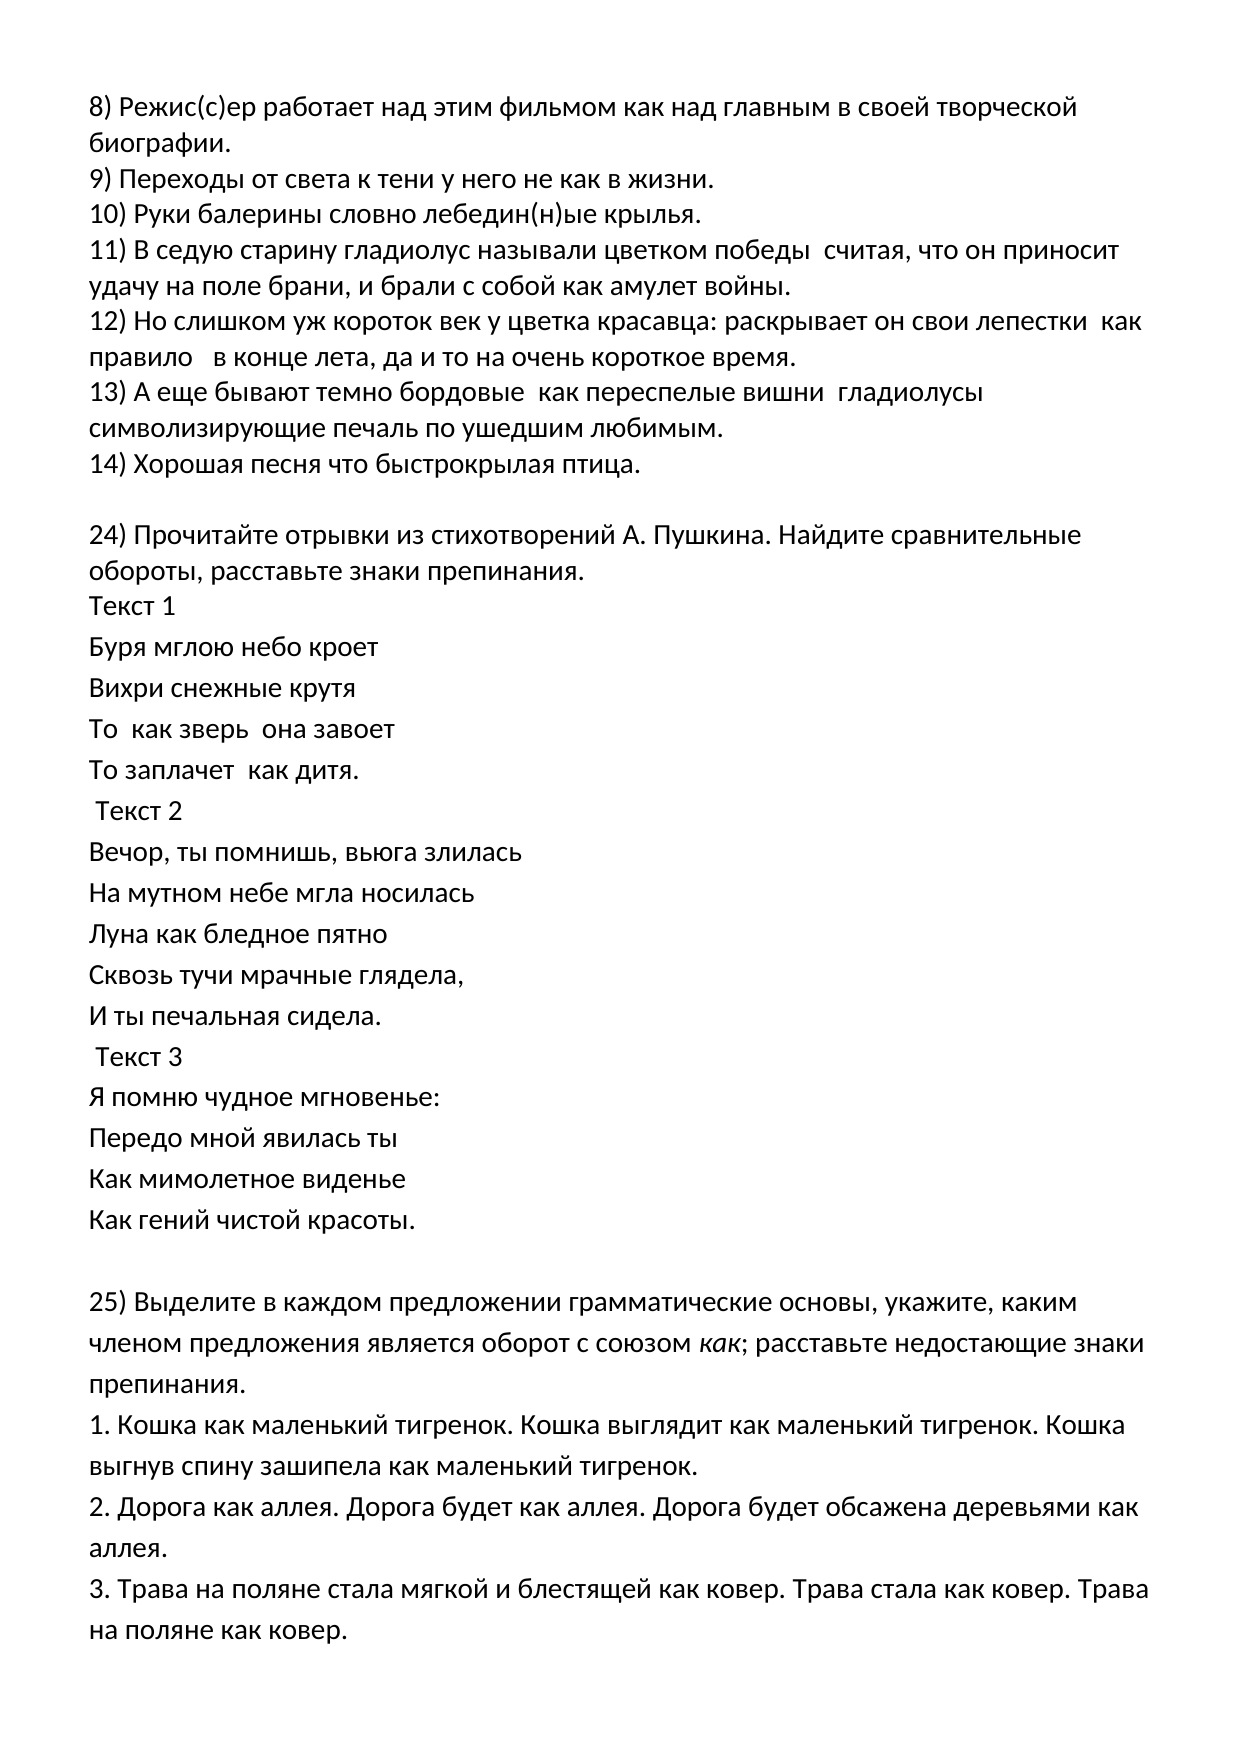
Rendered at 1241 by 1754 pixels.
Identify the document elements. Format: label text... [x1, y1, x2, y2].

text Как гений чистой красоты. [88, 1201, 1152, 1237]
text То как зверь она завоет [88, 710, 1152, 746]
text 25) Выделите в каждом предложении грамматические основы, укажите, каким членом предложения является оборот с союзом как; расставьте недостающие знаки препинания. [88, 1283, 1152, 1401]
text 13) А еще бывают темно бордовые как переспелые вишни гладиолусы символизирующие печаль по ушедшим любимым. [88, 373, 1152, 445]
text Луна как бледное пятно [88, 915, 1152, 950]
text На мутном небе мгла носилась [88, 874, 1152, 909]
text И ты печальная сидела. [88, 997, 1152, 1032]
text Текст 2 [88, 792, 1152, 828]
text Вихри снежные крутя [88, 669, 1152, 705]
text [88, 1406, 1152, 1646]
text Как мимолетное виденье [88, 1160, 1152, 1196]
text То заплачет как дитя. [88, 751, 1152, 787]
text 8) Режис(с)ер работает над этим фильмом как над главным в своей творческой биографии. [88, 88, 1152, 160]
text 12) Но слишком уж короток век у цветка красавца: раскрывает он свои лепестки как правило в конце лета, да и то на очень короткое время. [88, 302, 1152, 373]
text Сквозь тучи мрачные глядела, [88, 956, 1152, 991]
text 14) Хорошая песня что быстрокрылая птица. [88, 445, 1152, 480]
text Передо мной явилась ты [88, 1119, 1152, 1155]
text 10) Руки балерины словно лебедин(н)ые крылья. [88, 195, 1152, 231]
text Буря мглою небо кроет [88, 628, 1152, 664]
text Вечор, ты помнишь, вьюга злилась [88, 833, 1152, 868]
text 11) В седую старину гладиолус называли цветком победы считая, что он приносит удачу на поле брани, и брали с собой как амулет войны. [88, 231, 1152, 302]
text Я помню чудное мгновенье: [88, 1078, 1152, 1114]
text 24) Прочитайте отрывки из стихотворений А. Пушкина. Найдите сравнительные обороты, расставьте знаки препинания. [88, 516, 1152, 587]
text 9) Переходы от света к тени у него не как в жизни. [88, 160, 1152, 195]
text Текст 3 [88, 1038, 1152, 1073]
text Текст 1 [88, 587, 1152, 623]
